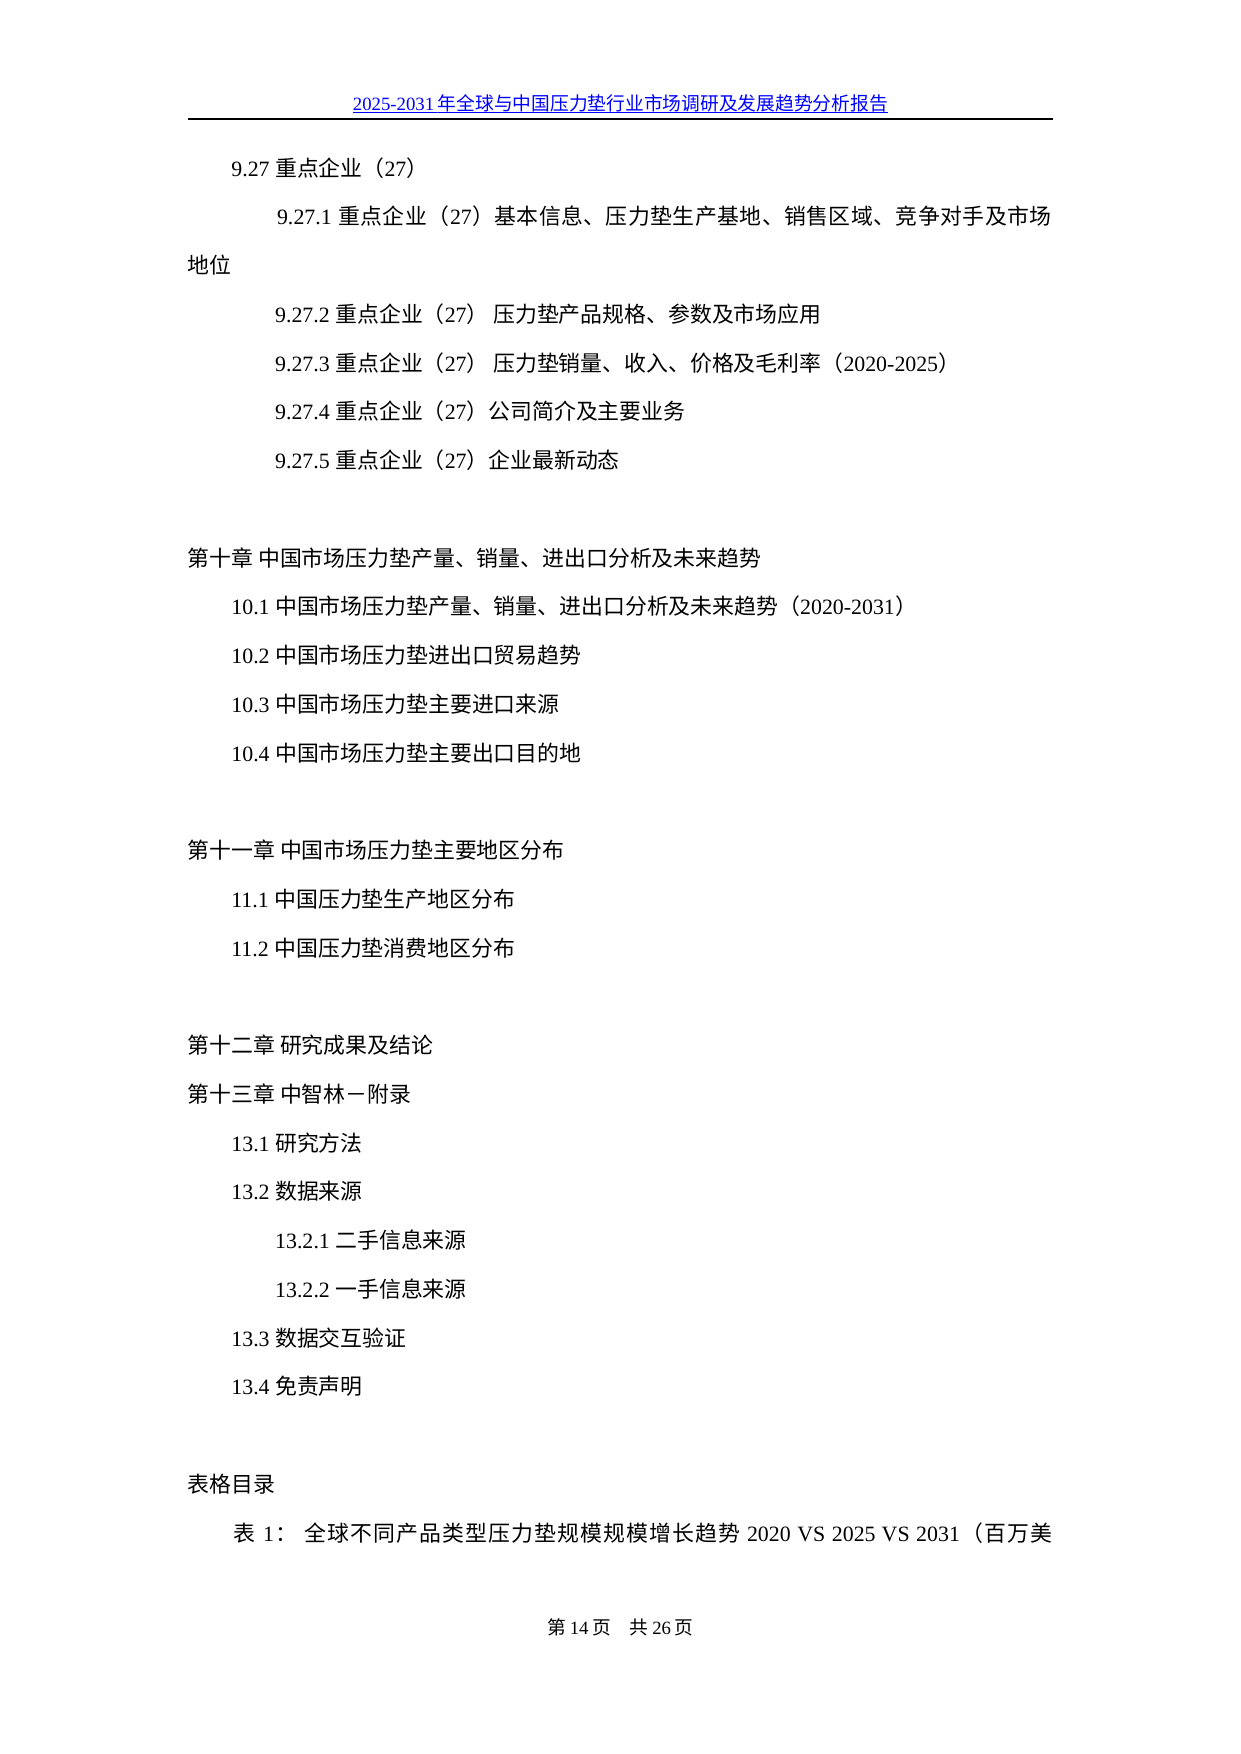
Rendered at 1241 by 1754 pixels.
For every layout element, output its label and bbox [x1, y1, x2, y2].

text [187, 150, 1053, 1548]
